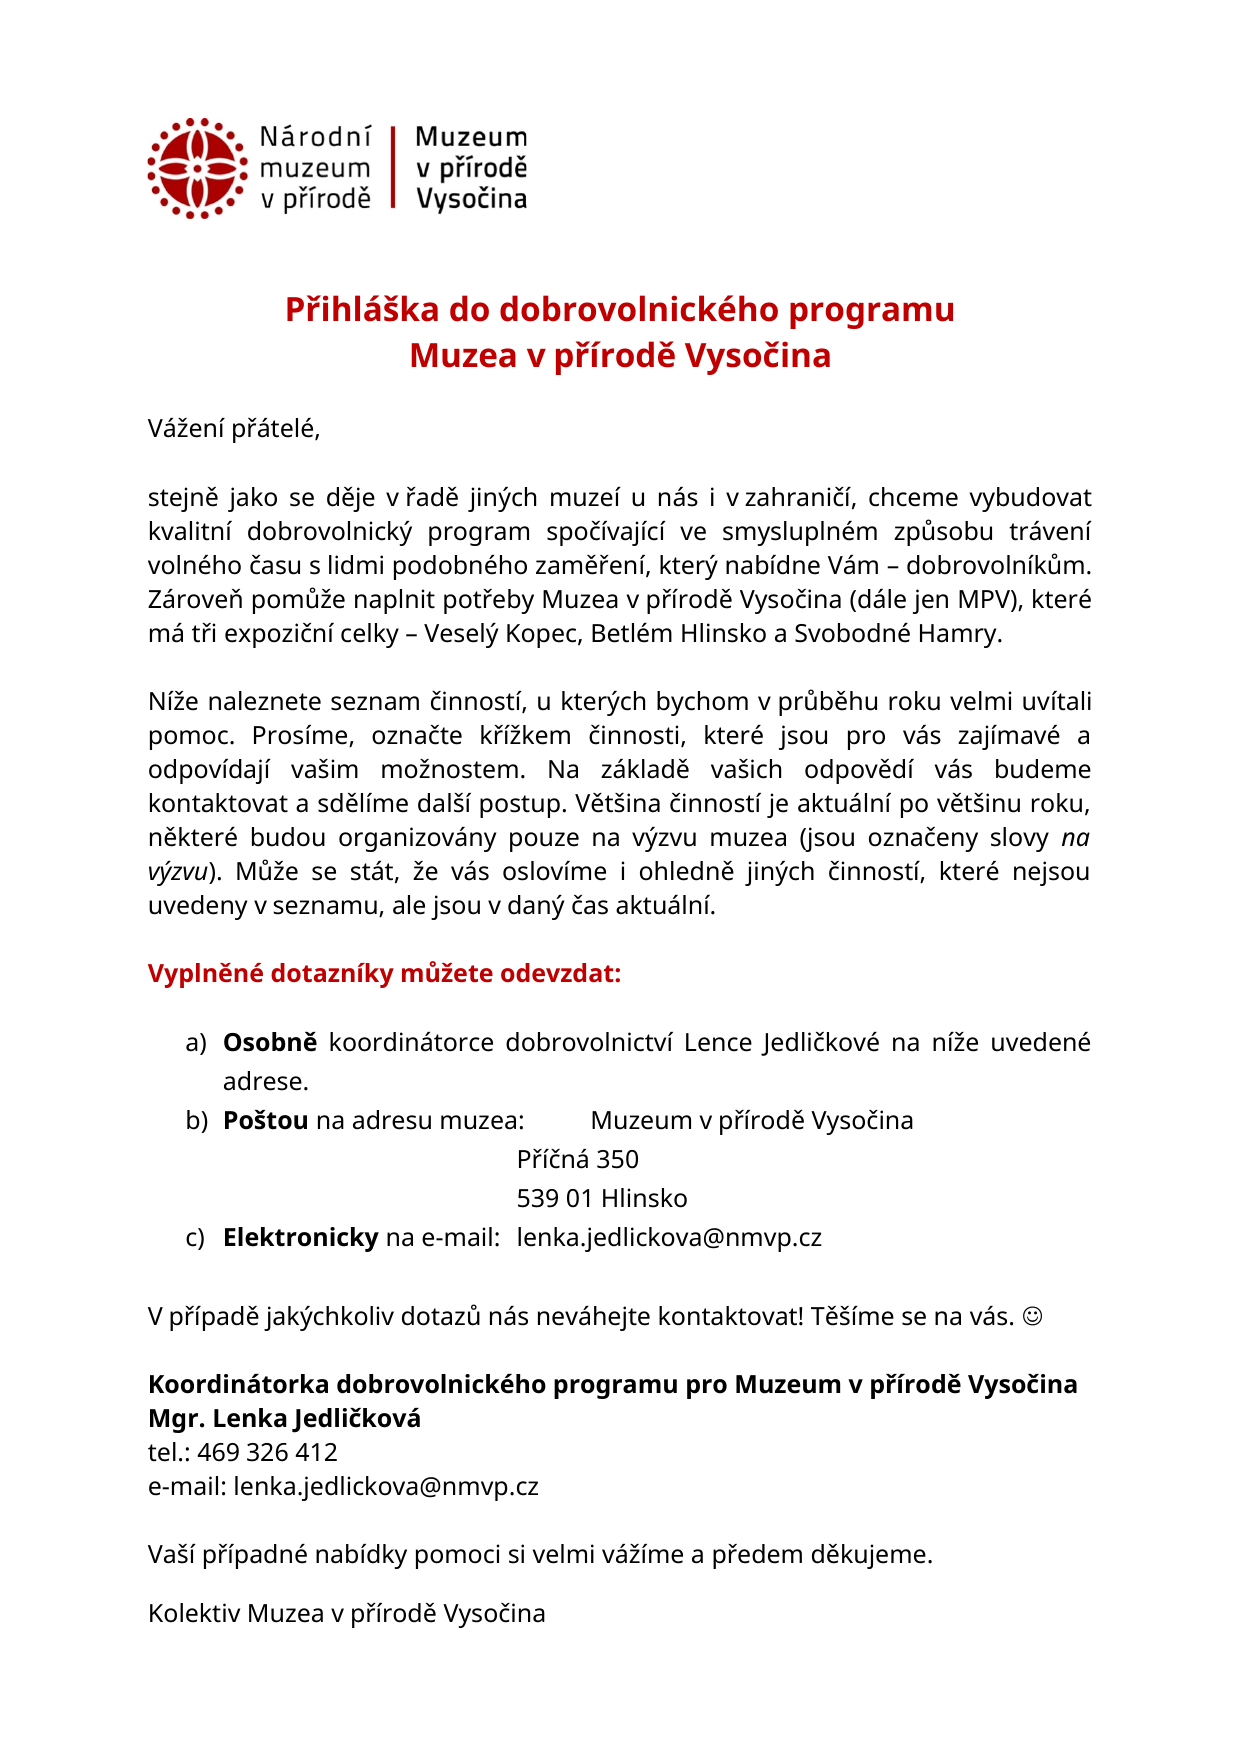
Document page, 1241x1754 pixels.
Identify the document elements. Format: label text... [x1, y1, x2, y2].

text Muzea v přírodě Vysočina [148, 332, 1092, 377]
text Vážení přátelé, [148, 411, 1092, 445]
text Koordinátorka dobrovolnického programu pro Muzeum v přírodě Vysočina [148, 1367, 1092, 1401]
text Níže naleznete seznam činností, u kterých bychom v průběhu roku velmi uvítali pomoc. Prosíme, označte křížkem činnosti, které jsou pro vás zajímavé a odpovídají vašim možnostem. Na základě vašich odpovědí vás budeme kontaktovat a sdělíme další postup. Většina činností je aktuální po většinu roku, některé budou organizovány pouze na výzvu muzea (jsou označeny slovy na výzvu). Může se stát, že vás oslovíme i ohledně jiných činností, které nejsou uvedeny v seznamu, ale jsou v daný čas aktuální. [148, 684, 1092, 922]
text stejně jako se děje v řadě jiných muzeí u nás i v zahraničí, chceme vybudovat kvalitní dobrovolnický program spočívající ve smysluplném způsobu trávení volného času s lidmi podobného zaměření, který nabídne Vám – dobrovolníkům. Zároveň pomůže naplnit potřeby Muzea v přírodě Vysočina (dále jen MPV), které má tři expoziční celky – Veselý Kopec, Betlém Hlinsko a Svobodné Hamry. [148, 479, 1092, 649]
text tel.: 469 326 412 [148, 1435, 1092, 1469]
text e-mail: lenka.jedlickova@nmvp.cz [148, 1469, 1092, 1503]
text Vyplněné dotazníky můžete odevzdat: [148, 956, 1092, 990]
list Elektronicky na e-mail: lenka.jedlickova@nmvp.cz [185, 1220, 1092, 1254]
text Kolektiv Muzea v přírodě Vysočina [148, 1596, 1092, 1630]
text Přihláška do dobrovolnického programu [148, 286, 1092, 332]
list Osobně koordinátorce dobrovolnictví Lence Jedličkové na níže uvedené adrese. [185, 1024, 1092, 1097]
text Příčná 350 [443, 1142, 1092, 1176]
picture [147, 118, 527, 219]
text Vaší případné nabídky pomoci si velmi vážíme a předem děkujeme. [148, 1537, 1092, 1571]
text V případě jakýchkoliv dotazů nás neváhejte kontaktovat! Těšíme se na vás. [148, 1298, 1092, 1332]
text Mgr. Lenka Jedličková [148, 1401, 1092, 1435]
list Poštou na adresu muzea: Muzeum v přírodě Vysočina [185, 1103, 1092, 1137]
text 539 01 Hlinsko [443, 1181, 1092, 1215]
